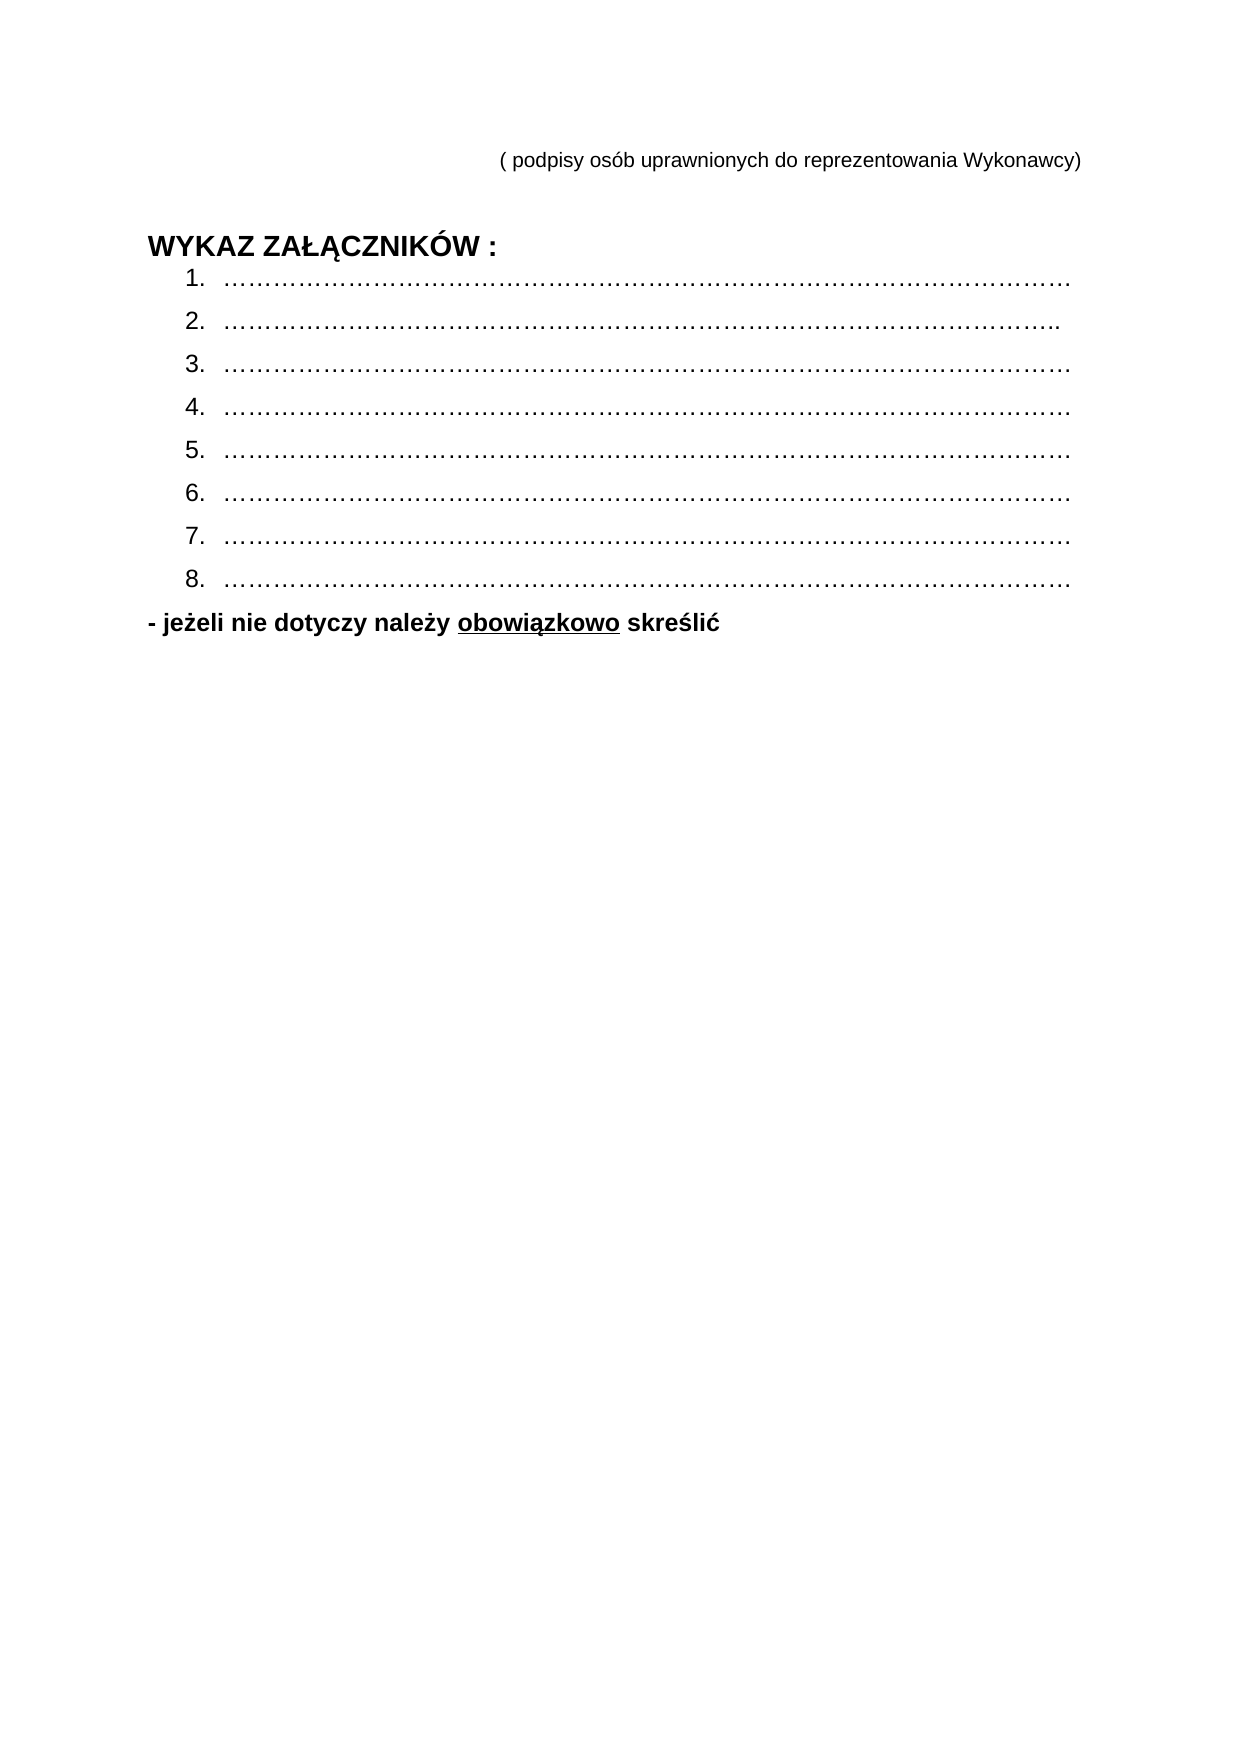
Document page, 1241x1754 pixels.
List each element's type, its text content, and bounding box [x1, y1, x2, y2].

list ………………………………………………………………………………………… [185, 564, 1093, 593]
list ………………………………………………………………………………………… [185, 478, 1093, 507]
list ………………………………………………………………………………………… [185, 349, 1093, 378]
list ………………………………………………………………………………………… [185, 521, 1093, 550]
list ………………………………………………………………………………………… [185, 392, 1093, 421]
list ………………………………………………………………………………………… [185, 435, 1093, 464]
list ……………………………………………………………………………………….. [185, 306, 1093, 334]
text - jeżeli nie dotyczy należy obowiązkowo skreślić [148, 608, 1093, 636]
text ( podpisy osób uprawnionych do reprezentowania Wykonawcy) [223, 148, 1093, 172]
list ………………………………………………………………………………………… [185, 263, 1093, 291]
text WYKAZ ZAŁĄCZNIKÓW : [148, 229, 1093, 263]
